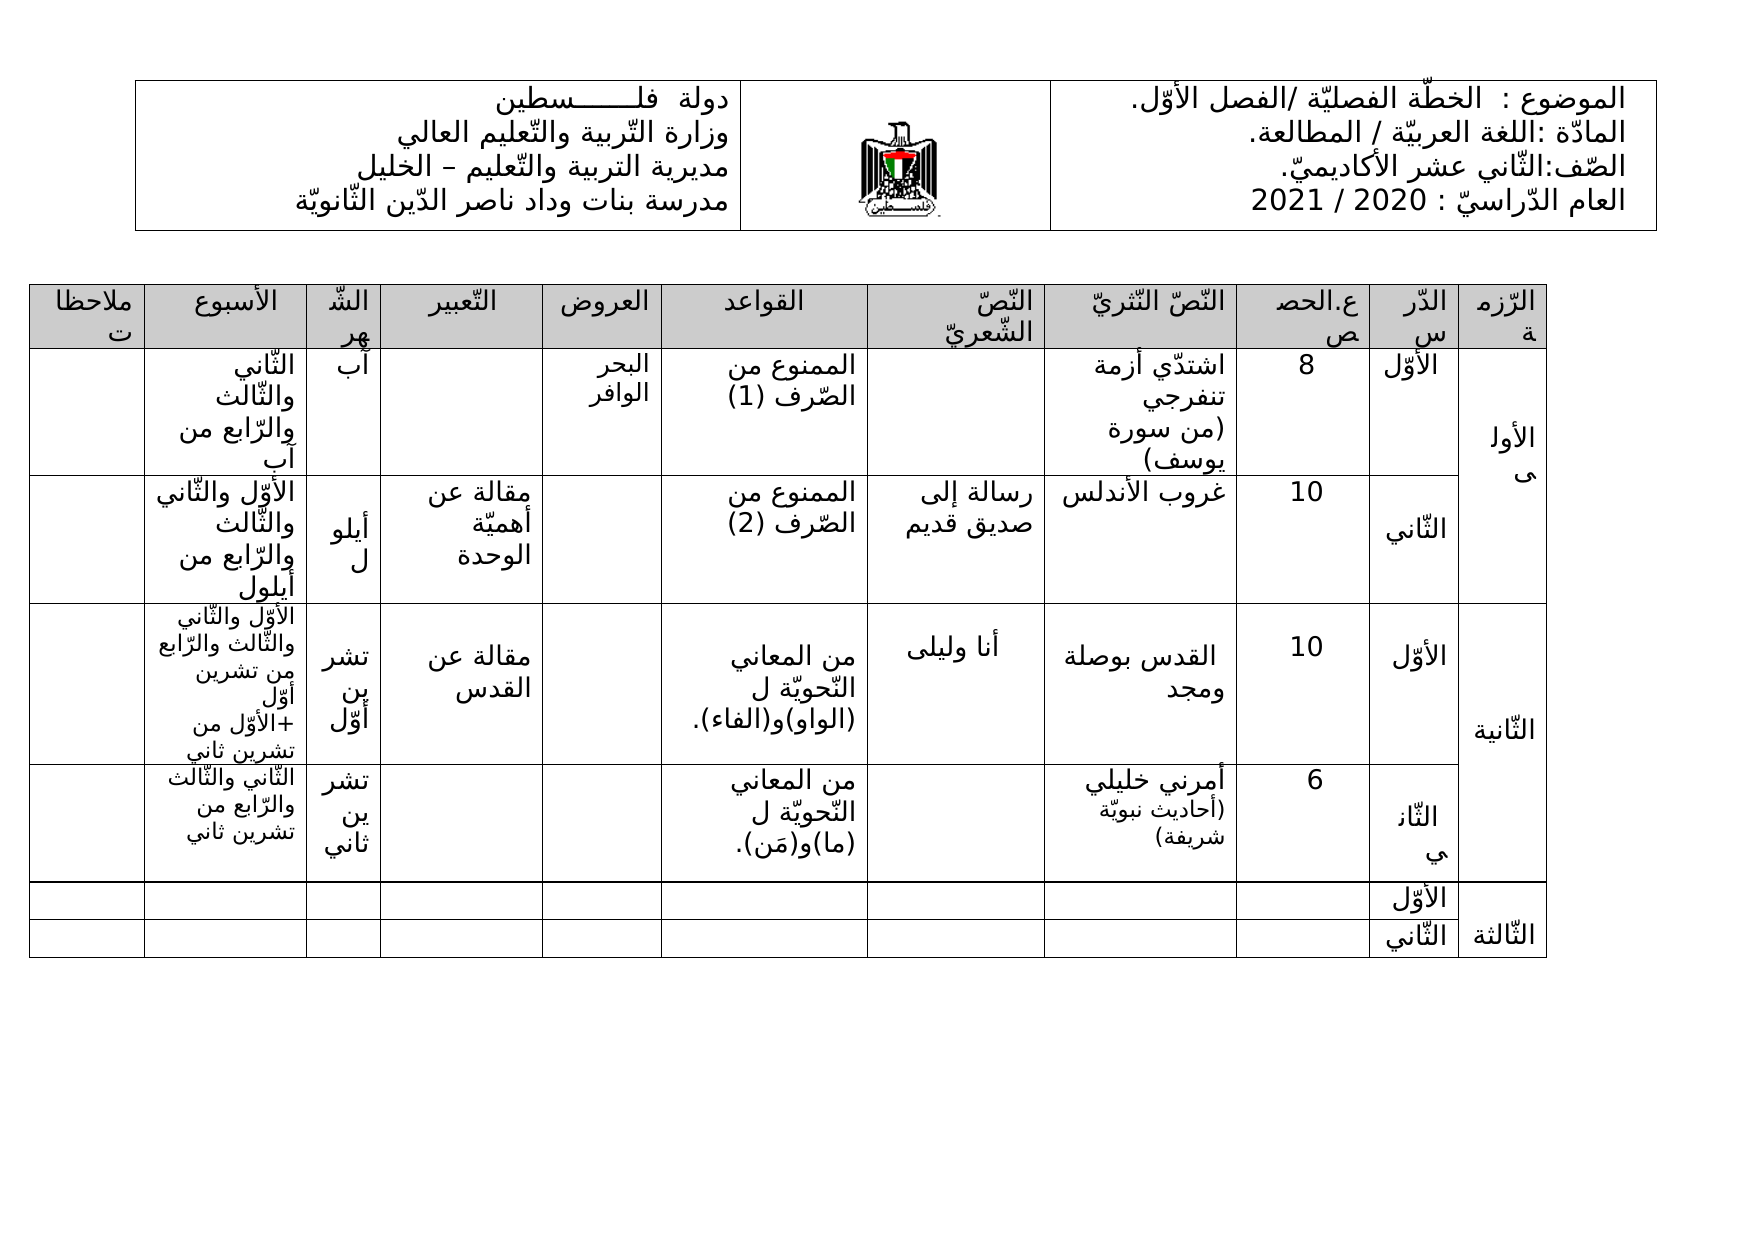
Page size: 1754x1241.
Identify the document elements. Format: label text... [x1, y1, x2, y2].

table_cell [145, 883, 306, 919]
table_cell البحر الوافر [543, 349, 661, 475]
table_cell 10 [1237, 476, 1369, 602]
table_cell اشتدّي أزمة تنفرجي (من سورة يوسف) [1045, 349, 1236, 475]
table_cell [543, 920, 661, 957]
table_cell أنا وليلى [868, 604, 1044, 763]
table_cell الثّاني [1370, 476, 1458, 602]
table_header التّعبير [381, 285, 542, 348]
table_cell من المعاني النّحويّة ل (ما)و(مَن). [662, 765, 867, 881]
table_cell الثّاني والثّالث والرّابع من تشرين ثاني [145, 765, 306, 881]
table_cell [543, 883, 661, 919]
table_cell [381, 765, 542, 881]
table_header النّصّ الشّعريّ [868, 285, 1044, 348]
table_cell الممنوع من الصّرف (2) [662, 476, 867, 602]
table_cell الثّالثة [1459, 883, 1546, 957]
table_cell [1045, 920, 1236, 957]
table_cell تشرين أوّل [307, 604, 380, 763]
table_cell الثّاني [1370, 920, 1458, 957]
table_cell الأوّل [1370, 883, 1458, 919]
table_cell [30, 883, 144, 919]
table_cell [543, 476, 661, 602]
table_cell الأوّل والثّاني والثّالث والرّابع من تشرين أوّل +الأوّل من تشرين ثاني [145, 604, 306, 763]
table_cell القدس بوصلة ومجد [1045, 604, 1236, 763]
table_cell [307, 883, 380, 919]
table_cell [868, 920, 1044, 957]
table_cell [30, 920, 144, 957]
table_cell الثّاني والثّالث والرّابع من آب [145, 349, 306, 475]
table_header القواعد [662, 285, 867, 348]
table_header ملاحظات [30, 285, 144, 348]
table_cell الثّاني [1370, 765, 1458, 881]
table_header [741, 81, 1050, 230]
table_cell الأوّل والثّاني والثّالث والرّابع من أيلول [145, 476, 306, 602]
table_cell مقالة عن أهميّة الوحدة [381, 476, 542, 602]
table_cell 10 [1237, 604, 1369, 763]
table_header الموضوع : الخطّة الفصليّة /الفصل الأوّل. المادّة :اللغة العربيّة / المطالعة. الصّف:الثّاني عشر الأكاديميّ. العام الدّراسيّ : 2020 / 2021 [1051, 81, 1656, 230]
table_cell [868, 883, 1044, 919]
table_cell [1045, 883, 1236, 919]
table_cell [30, 604, 144, 763]
table_cell [381, 883, 542, 919]
table_cell الأولى [1459, 349, 1546, 602]
table_cell [381, 349, 542, 475]
table_cell الأوّل [1370, 349, 1458, 475]
table_header الشّهر [307, 285, 380, 348]
table_cell [662, 920, 867, 957]
table_cell [307, 920, 380, 957]
picture [836, 116, 955, 228]
table_cell الأوّل [1370, 604, 1458, 763]
table_cell من المعاني النّحويّة ل (الواو)و(الفاء). [662, 604, 867, 763]
table_cell أمرني خليلي (أحاديث نبويّة شريفة) [1045, 765, 1236, 881]
table_cell [30, 349, 144, 475]
table_cell [543, 765, 661, 881]
table_header العروض [543, 285, 661, 348]
table_header دولة فلـــــــسطين وزارة التّربية والتّعليم العالي مديرية التربية والتّعليم – الخليل مدرسة بنات وداد ناصر الدّين الثّانويّة [136, 81, 740, 230]
table_cell [543, 604, 661, 763]
table_cell تشرين ثاني [307, 765, 380, 881]
table_cell آب [307, 349, 380, 475]
table_cell غروب الأندلس [1045, 476, 1236, 602]
table_header الأسبوع [145, 285, 306, 348]
table_header الرّزمة [1459, 285, 1546, 348]
table_cell [145, 920, 306, 957]
table_cell [662, 883, 867, 919]
table_cell [381, 920, 542, 957]
table_cell مقالة عن القدس [381, 604, 542, 763]
table_cell الممنوع من الصّرف (1) [662, 349, 867, 475]
table_cell [30, 476, 144, 602]
table_header ع.الحصص [1237, 285, 1369, 348]
table_cell أيلول [307, 476, 380, 602]
table_cell 8 [1237, 349, 1369, 475]
table_header النّصّ النّثريّ [1045, 285, 1236, 348]
table_cell [1237, 920, 1369, 957]
table_cell [868, 765, 1044, 881]
table_cell الثّانية [1459, 604, 1546, 881]
table_cell [1237, 883, 1369, 919]
table_cell [868, 349, 1044, 475]
table_cell [30, 765, 144, 881]
table_header الدّرس [1370, 285, 1458, 348]
table_cell 6 [1237, 765, 1369, 881]
table_cell رسالة إلى صديق قديم [868, 476, 1044, 602]
